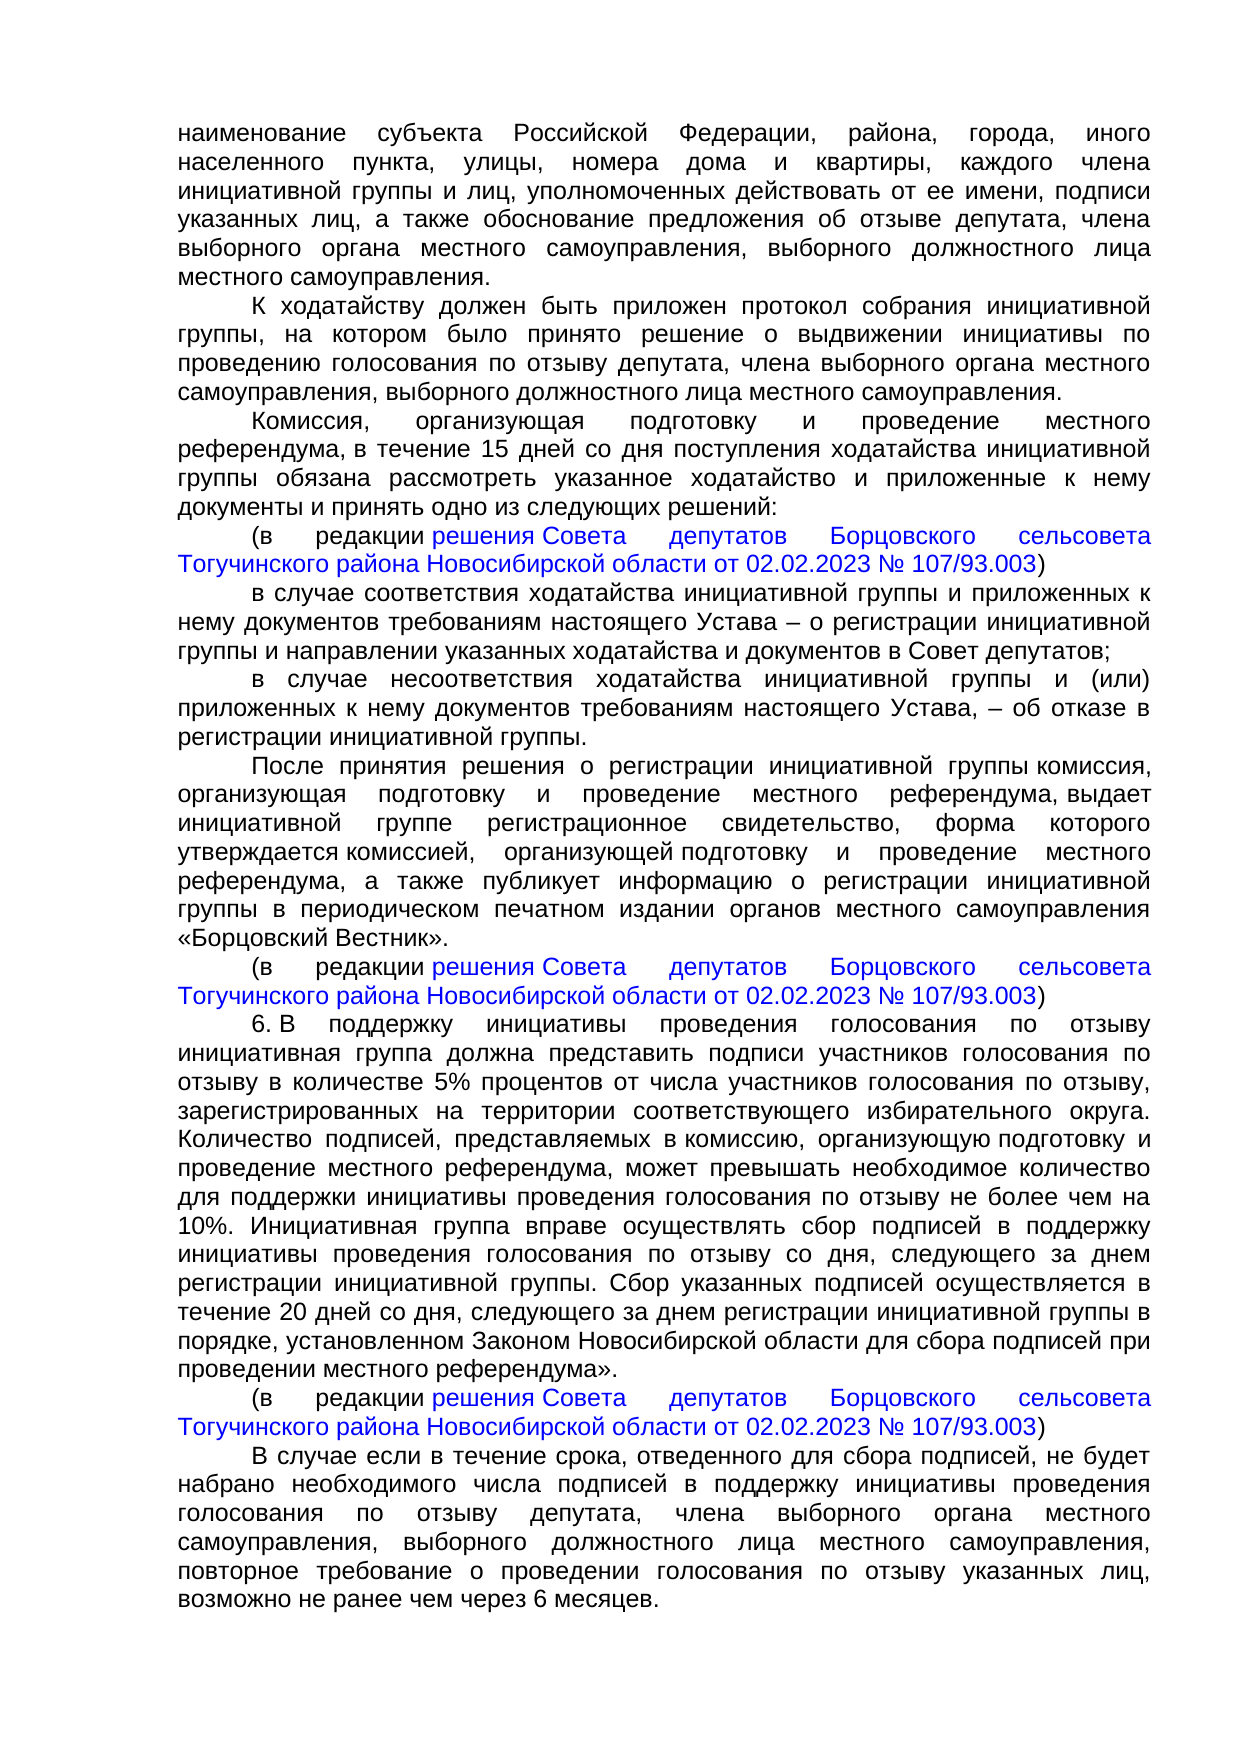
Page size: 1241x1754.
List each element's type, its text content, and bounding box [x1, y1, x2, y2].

text В случае если в течение срока, отведенного для сбора подписей, не будет набрано необходимого числа подписей в поддержку инициативы проведения голосования по отзыву депутата, члена выборного органа местного самоуправления, выборного должностного лица местного самоуправления, повторное требование о проведении голосования по отзыву указанных лиц, возможно не ранее чем через 6 месяцев. [177, 1441, 1152, 1613]
text Комиссия, организующая подготовку и проведение местного референдума, в течение 15 дней со дня поступления ходатайства инициативной группы обязана рассмотреть указанное ходатайство и приложенные к нему документы и принять одно из следующих решений: [177, 406, 1152, 521]
text (в редакции решения Совета депутатов Борцовского сельсовета Тогучинского района Новосибирской области от 02.02.2023 № 107/93.003) [177, 1383, 1152, 1441]
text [177, 118, 1152, 291]
text в случае соответствия ходатайства инициативной группы и приложенных к нему документов требованиям настоящего Устава – о регистрации инициативной группы и направлении указанных ходатайства и документов в Совет депутатов; [177, 578, 1152, 664]
text (в редакции решения Совета депутатов Борцовского сельсовета Тогучинского района Новосибирской области от 02.02.2023 № 107/93.003) [177, 952, 1152, 1009]
text в случае несоответствия ходатайства инициативной группы и (или) приложенных к нему документов требованиям настоящего Устава, – об отказе в регистрации инициативной группы. [177, 664, 1152, 751]
text К ходатайству должен быть приложен протокол собрания инициативной группы, на котором было принято решение о выдвижении инициативы по проведению голосования по отзыву депутата, члена выборного органа местного самоуправления, выборного должностного лица местного самоуправления. [177, 291, 1152, 406]
text 6. В поддержку инициативы проведения голосования по отзыву инициативная группа должна представить подписи участников голосования по отзыву в количестве 5% процентов от числа участников голосования по отзыву, зарегистрированных на территории соответствующего избирательного округа. Количество подписей, представляемых в комиссию, организующую подготовку и проведение местного референдума, может превышать необходимое количество для поддержки инициативы проведения голосования по отзыву не более чем на 10%. Инициативная группа вправе осуществлять сбор подписей в поддержку инициативы проведения голосования по отзыву со дня, следующего за днем регистрации инициативной группы. Сбор указанных подписей осуществляется в течение 20 дней со дня, следующего за днем регистрации инициативной группы в порядке, установленном Законом Новосибирской области для сбора подписей при проведении местного референдума». [177, 1009, 1152, 1383]
text (в редакции решения Совета депутатов Борцовского сельсовета Тогучинского района Новосибирской области от 02.02.2023 № 107/93.003) [177, 521, 1152, 578]
text После принятия решения о регистрации инициативной группы комиссия, организующая подготовку и проведение местного референдума, выдает инициативной группе регистрационное свидетельство, форма которого утверждается комиссией, организующей подготовку и проведение местного референдума, а также публикует информацию о регистрации инициативной группы в периодическом печатном издании органов местного самоуправления «Борцовский Вестник». [177, 751, 1152, 952]
